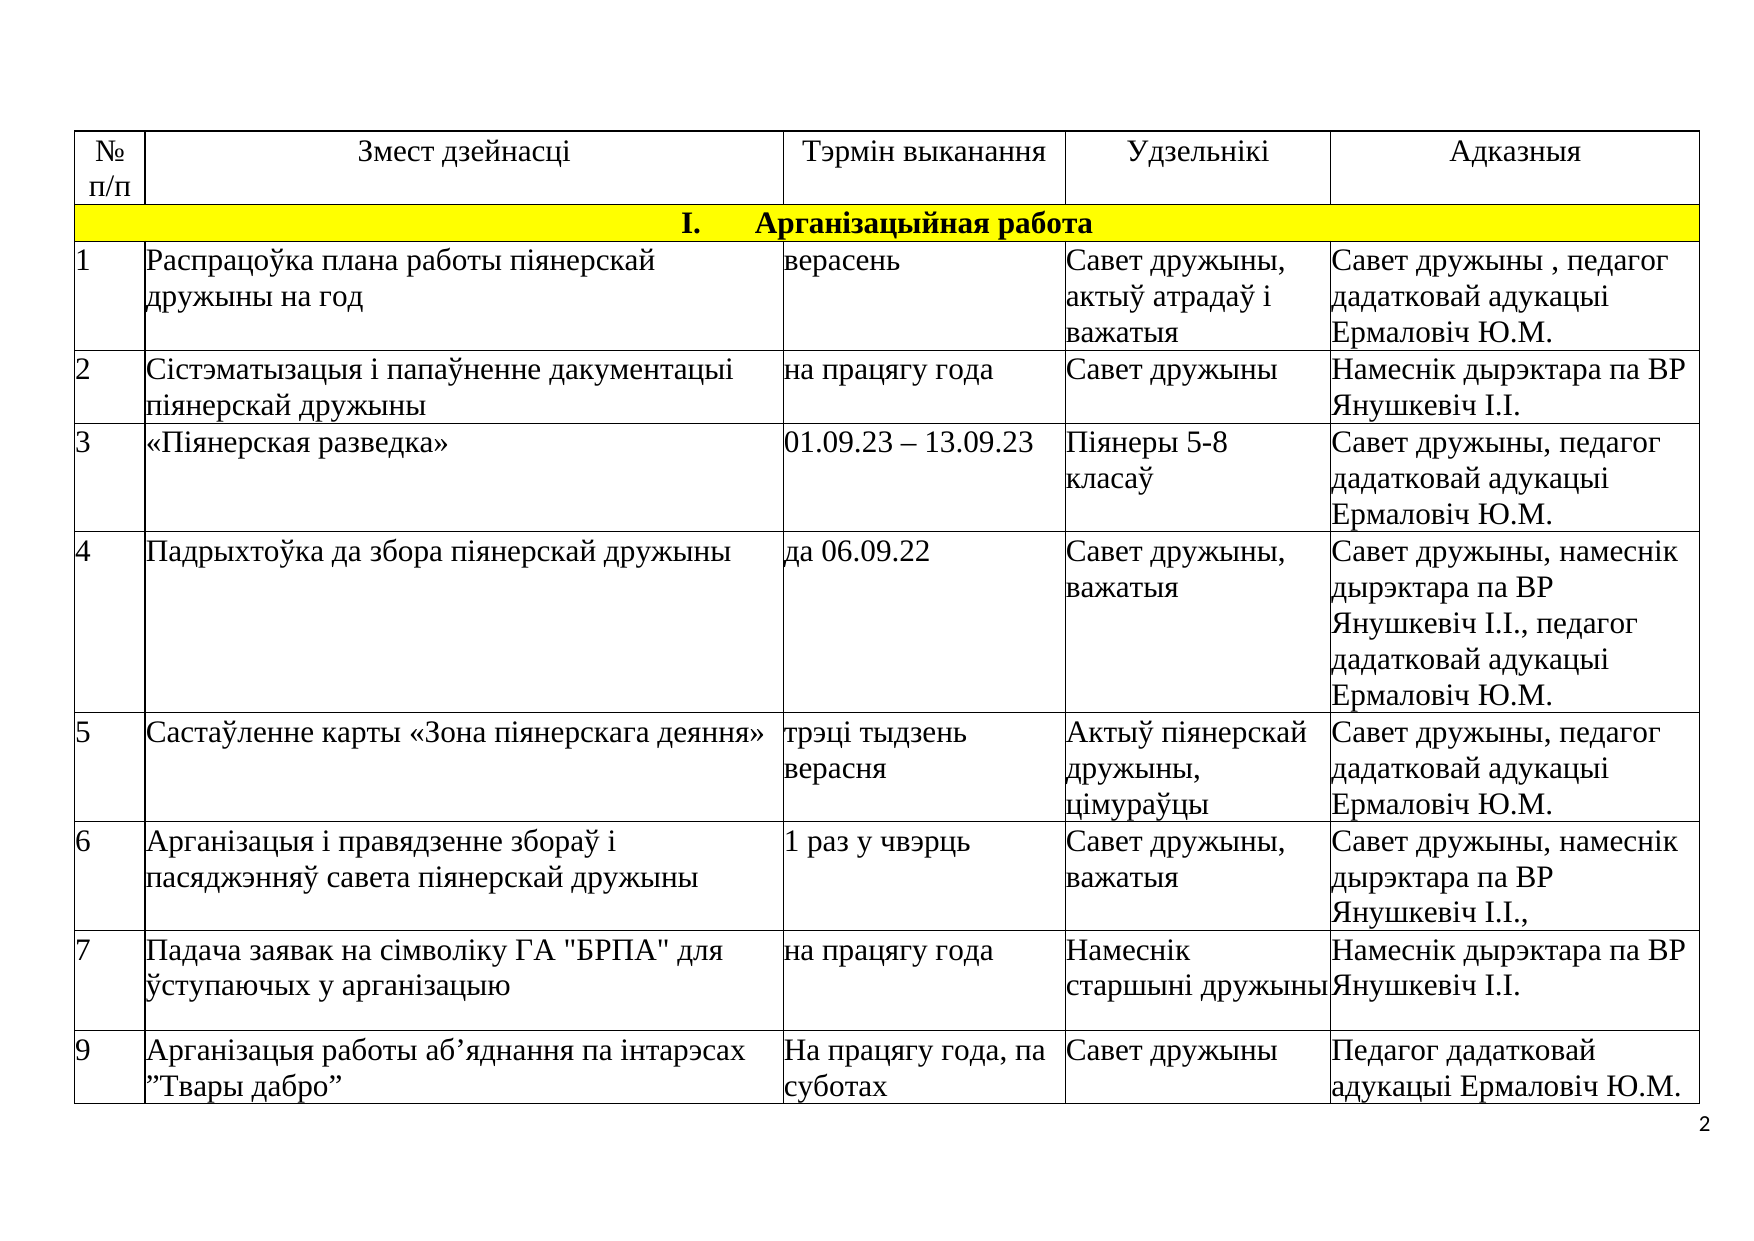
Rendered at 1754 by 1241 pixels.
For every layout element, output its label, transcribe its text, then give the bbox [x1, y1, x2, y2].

table_cell I. Арганізацыйная работа [75, 205, 1699, 241]
table_cell Намеснік старшыні дружыны [1066, 931, 1330, 1030]
table_cell На працягу года, па суботах [784, 1031, 1065, 1103]
table_cell Падрыхтоўка да збора піянерскай дружыны [146, 532, 783, 712]
table_header Змест дзейнасці [146, 132, 783, 204]
table_cell «Піянерская разведка» [146, 424, 783, 531]
table_cell 3 [75, 424, 144, 531]
table_cell Савет дружыны, педагог дадатковай адукацыі Ермаловіч Ю.М. [1331, 424, 1699, 531]
table_cell Сістэматызацыя і папаўненне дакументацыі піянерскай дружыны [146, 351, 783, 422]
table_cell Савет дружыны, актыў атрадаў і важатыя [1066, 242, 1330, 349]
table_cell Савет дружыны, педагог дадатковай адукацыі Ермаловіч Ю.М. [1331, 713, 1699, 821]
table_cell Савет дружыны, важатыя [1066, 532, 1330, 712]
table_cell Савет дружыны, важатыя [1066, 822, 1330, 930]
table_cell 01.09.23 – 13.09.23 [784, 424, 1065, 531]
table_cell Арганізацыя і правядзенне збораў і пасяджэнняў савета піянерскай дружыны [146, 822, 783, 930]
table_cell Актыў піянерскай дружыны, цімураўцы [1066, 713, 1330, 821]
table_cell Арганізацыя работы аб’яднання па інтарэсах ”Твары дабро” [146, 1031, 783, 1103]
table_header Адказныя [1331, 132, 1699, 204]
table_cell да 06.09.22 [784, 532, 1065, 712]
table_cell Распрацоўка плана работы піянерскай дружыны на год [146, 242, 783, 349]
table_cell Намеснік дырэктара па ВР Янушкевіч І.І. [1331, 351, 1699, 422]
table_cell 5 [75, 713, 144, 821]
table_cell трэці тыдзень верасня [784, 713, 1065, 821]
table_cell 9 [75, 1031, 144, 1103]
table_cell Падача заявак на сімволіку ГА "БРПА" для ўступаючых у арганізацыю [146, 931, 783, 1030]
table_header № п/п [75, 132, 144, 204]
table_cell Савет дружыны , педагог дадатковай адукацыі Ермаловіч Ю.М. [1331, 242, 1699, 349]
table_cell на працягу года [784, 931, 1065, 1030]
table_header Тэрмін выканання [784, 132, 1065, 204]
table_cell Савет дружыны [1066, 1031, 1330, 1103]
table_cell 7 [75, 931, 144, 1030]
table_cell 2 [75, 351, 144, 422]
table_cell Савет дружыны [1066, 351, 1330, 422]
table_cell Намеснік дырэктара па ВР Янушкевіч І.І. [1331, 931, 1699, 1030]
table_cell Піянеры 5-8 класаў [1066, 424, 1330, 531]
table_cell 4 [75, 532, 144, 712]
table_cell 6 [75, 822, 144, 930]
table_header Удзельнікі [1066, 132, 1330, 204]
table_cell Савет дружыны, намеснік дырэктара па ВР Янушкевіч І.І., [1331, 822, 1699, 930]
table_cell Педагог дадатковай адукацыі Ермаловіч Ю.М. [1331, 1031, 1699, 1103]
table_cell Састаўленне карты «Зона піянерскага деяння» [146, 713, 783, 821]
table_cell 1 [75, 242, 144, 349]
table_cell 1 раз у чвэрць [784, 822, 1065, 930]
table_cell верасень [784, 242, 1065, 349]
table_cell Савет дружыны, намеснік дырэктара па ВР Янушкевіч І.І., педагог дадатковай адукацыі Ермаловіч Ю.М. [1331, 532, 1699, 712]
table_cell на працягу года [784, 351, 1065, 422]
